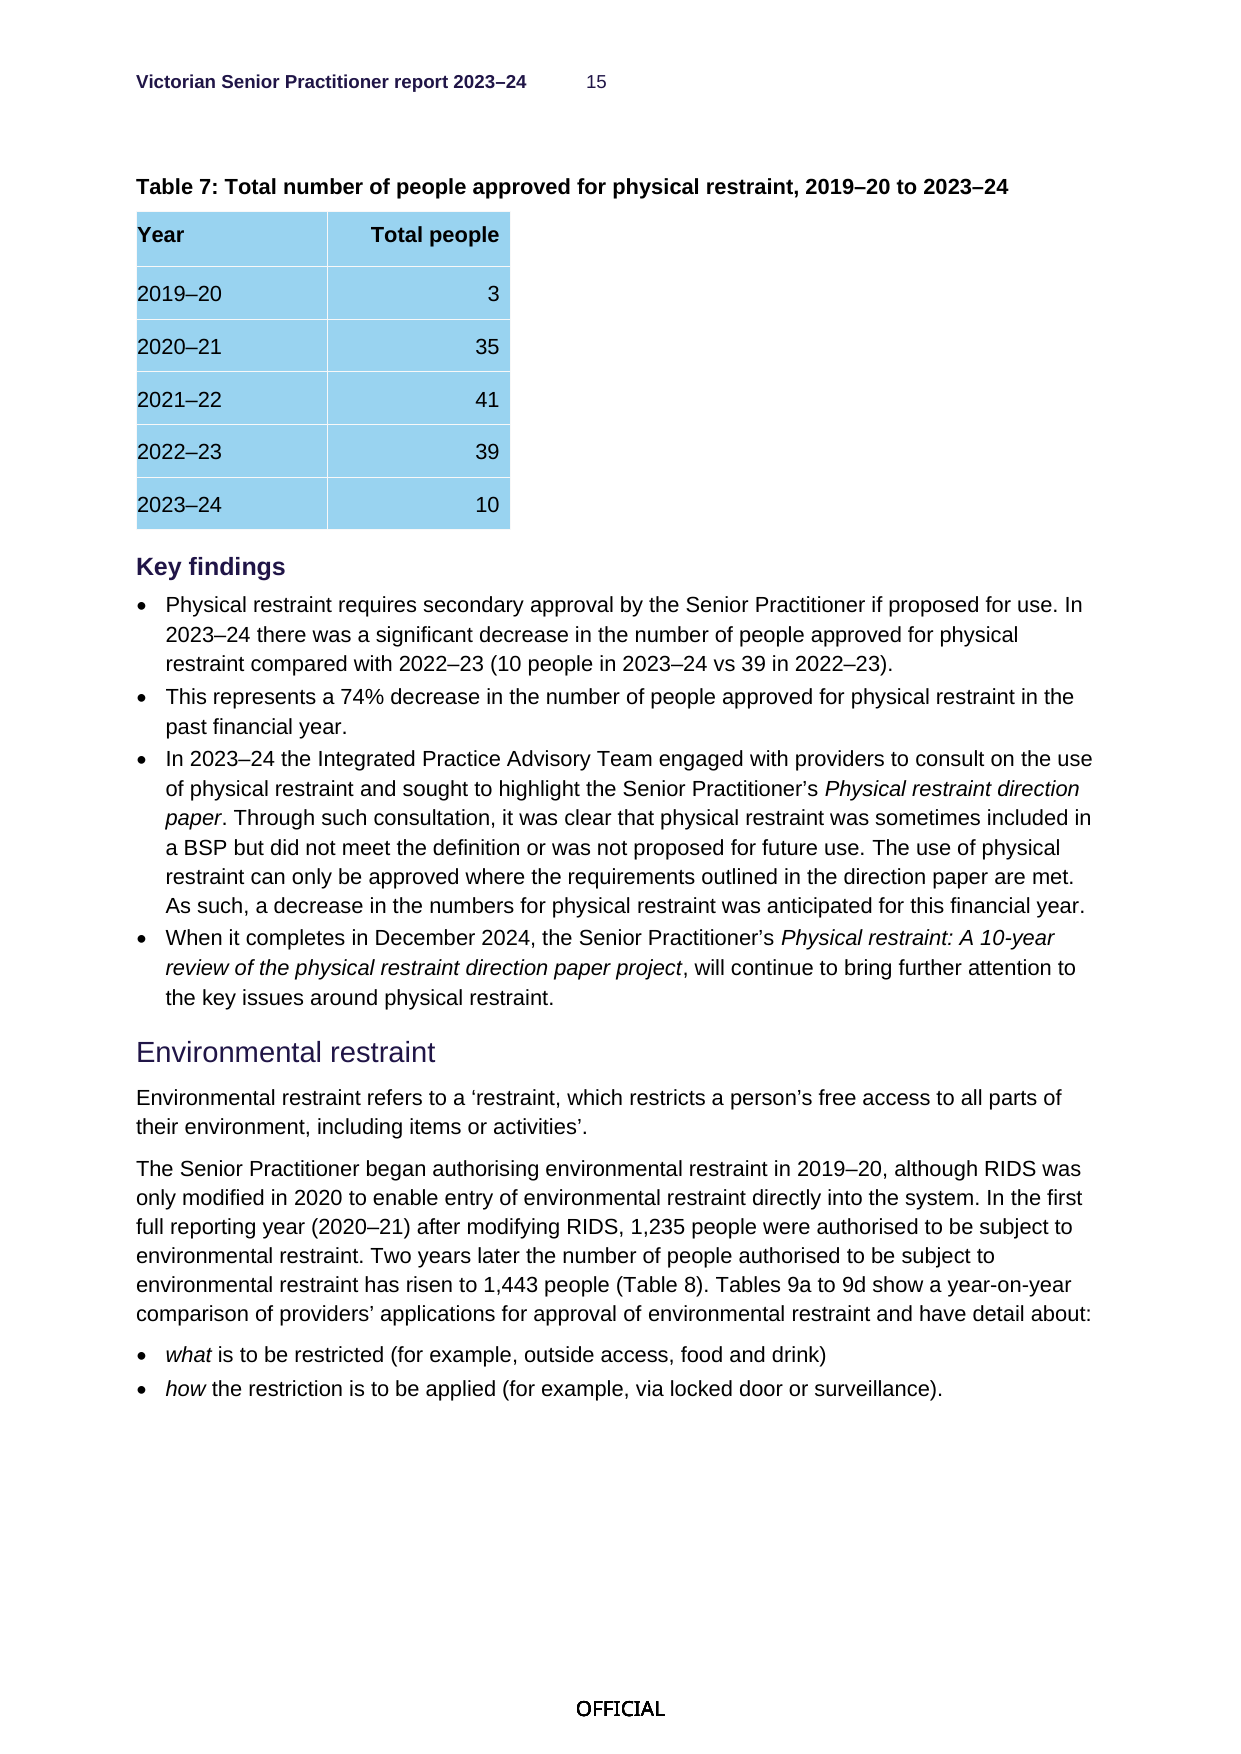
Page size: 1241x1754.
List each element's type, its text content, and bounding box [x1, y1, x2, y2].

text In 2023–24 the Integrated Practice Advisory Team engaged with providers to consult on the use of physical restraint and sought to highlight the Senior Practitioner’s Physical restraint direction paper. Through such consultation, it was clear that physical restraint was sometimes included in a BSP but did not meet the definition or was not proposed for future use. The use of physical restraint can only be approved where the requirements outlined in the direction paper are met. As such, a decrease in the numbers for physical restraint was anticipated for this financial year. [136, 743, 1104, 918]
table_cell 10 [328, 478, 510, 529]
table_cell 41 [328, 372, 510, 424]
table_cell 35 [328, 320, 510, 371]
table_cell 2022–23 [137, 425, 327, 477]
subtitle Key findings [136, 551, 1104, 580]
text Environmental restraint refers to a ‘restraint, which restricts a person’s free access to all parts of their environment, including items or activities’. [136, 1081, 1104, 1139]
table_cell 2021–22 [137, 372, 327, 424]
text This represents a 74% decrease in the number of people approved for physical restraint in the past financial year. [136, 680, 1104, 739]
text Table 7: Total number of people approved for physical restraint, 2019–20 to 2023–24 [136, 173, 1104, 199]
subtitle Environmental restraint [136, 1034, 1104, 1068]
text The Senior Practitioner began authorising environmental restraint in 2019–20, although RIDS was only modified in 2020 to enable entry of environmental restraint directly into the system. In the first full reporting year (2020–21) after modifying RIDS, 1,235 people were authorised to be subject to environmental restraint. Two years later the number of people authorised to be subject to environmental restraint has risen to 1,443 people (Table 8). Tables 9a to 9d show a year-on-year comparison of providers’ applications for approval of environmental restraint and have detail about: [136, 1151, 1104, 1326]
table_header Total people [328, 212, 510, 266]
table_cell 2023–24 [137, 478, 327, 529]
text how the restriction is to be applied (for example, via locked door or surveillance). [136, 1372, 1104, 1401]
text When it completes in December 2024, the Senior Practitioner’s Physical restraint: A 10-year review of the physical restraint direction paper project, will continue to bring further attention to the key issues around physical restraint. [136, 922, 1104, 1009]
text what is to be restricted (for example, outside access, food and drink) [136, 1339, 1104, 1368]
table_header Year [137, 212, 327, 266]
table_cell 2020–21 [137, 320, 327, 371]
text Physical restraint requires secondary approval by the Senior Practitioner if proposed for use. In 2023–24 there was a significant decrease in the number of people approved for physical restraint compared with 2022–23 (10 people in 2023–24 vs 39 in 2022–23). [136, 589, 1104, 676]
table_cell 39 [328, 425, 510, 477]
table_cell 3 [328, 267, 510, 318]
table_cell 2019–20 [137, 267, 327, 318]
